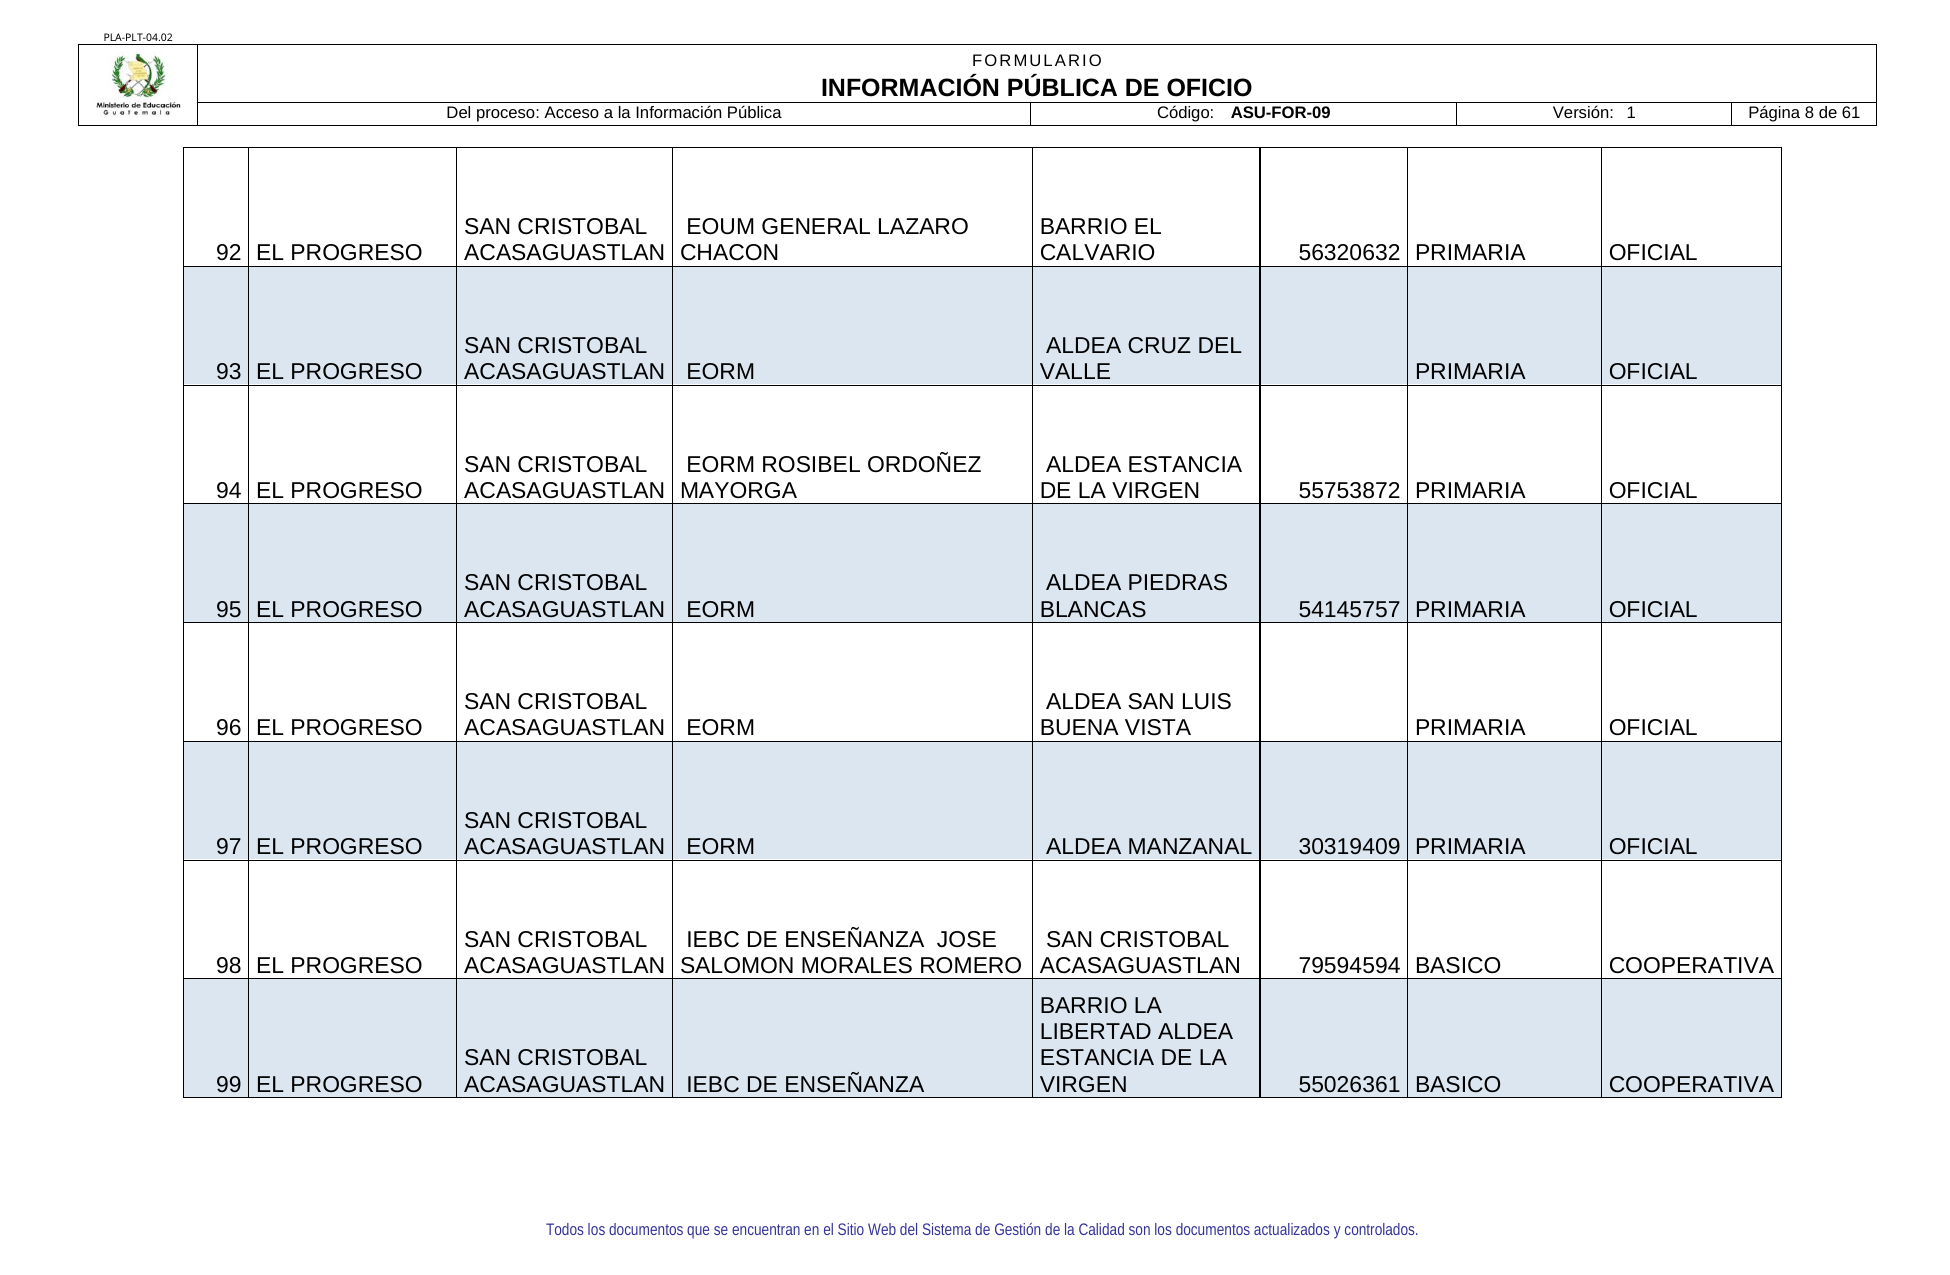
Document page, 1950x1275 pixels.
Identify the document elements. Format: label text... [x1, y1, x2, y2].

table_cell EL PROGRESO [249, 979, 456, 1097]
table_cell SAN CRISTOBAL ACASAGUASTLAN [457, 267, 672, 384]
table_cell PRIMARIA [1408, 504, 1601, 622]
table_cell ALDEA PIEDRAS BLANCAS [1033, 504, 1259, 622]
table_cell 55753872 [1261, 386, 1407, 503]
table_cell EL PROGRESO [249, 386, 456, 503]
table_cell EORM [673, 742, 1032, 859]
table_cell BASICO [1408, 861, 1601, 978]
table_cell [1261, 623, 1407, 741]
table_cell EORM [673, 267, 1032, 384]
table_cell OFICIAL [1602, 742, 1781, 859]
table_cell OFICIAL [1602, 267, 1781, 384]
table_cell BASICO [1408, 979, 1601, 1097]
table_cell [1261, 267, 1407, 384]
table_cell OFICIAL [1602, 504, 1781, 622]
table_cell 98 [184, 861, 248, 978]
table_cell 79594594 [1261, 861, 1407, 978]
table_cell COOPERATIVA [1602, 979, 1781, 1097]
table_cell SAN CRISTOBAL ACASAGUASTLAN [457, 148, 672, 266]
table_cell 54145757 [1261, 504, 1407, 622]
table_cell EOUM GENERAL LAZARO CHACON [673, 148, 1032, 266]
table_cell SAN CRISTOBAL ACASAGUASTLAN [457, 742, 672, 859]
table_cell 55026361 [1261, 979, 1407, 1097]
table_cell 97 [184, 742, 248, 859]
table_cell ALDEA ESTANCIA DE LA VIRGEN [1033, 386, 1259, 503]
table_cell OFICIAL [1602, 148, 1781, 266]
table_cell SAN CRISTOBAL ACASAGUASTLAN [457, 623, 672, 741]
table_cell IEBC DE ENSEÑANZA JOSE SALOMON MORALES ROMERO [673, 861, 1032, 978]
table_cell EL PROGRESO [249, 148, 456, 266]
table_cell 56320632 [1261, 148, 1407, 266]
table_cell 93 [184, 267, 248, 384]
table_cell 30319409 [1261, 742, 1407, 859]
table_cell EL PROGRESO [249, 742, 456, 859]
table_cell 92 [184, 148, 248, 266]
table_cell SAN CRISTOBAL ACASAGUASTLAN [1033, 861, 1259, 978]
table_cell COOPERATIVA [1602, 861, 1781, 978]
table_cell PRIMARIA [1408, 623, 1601, 741]
table_cell EL PROGRESO [249, 267, 456, 384]
table_cell ALDEA SAN LUIS BUENA VISTA [1033, 623, 1259, 741]
table_cell EL PROGRESO [249, 504, 456, 622]
table_cell PRIMARIA [1408, 267, 1601, 384]
table_cell EORM [673, 504, 1032, 622]
table_cell EORM [673, 623, 1032, 741]
table_cell EL PROGRESO [249, 861, 456, 978]
table_cell OFICIAL [1602, 623, 1781, 741]
table_cell SAN CRISTOBAL ACASAGUASTLAN [457, 386, 672, 503]
table_cell EORM ROSIBEL ORDOÑEZ MAYORGA [673, 386, 1032, 503]
table_cell ALDEA CRUZ DEL VALLE [1033, 267, 1259, 384]
table_cell OFICIAL [1602, 386, 1781, 503]
table_cell 94 [184, 386, 248, 503]
table_cell 95 [184, 504, 248, 622]
table_cell SAN CRISTOBAL ACASAGUASTLAN [457, 504, 672, 622]
table_cell IEBC DE ENSEÑANZA [673, 979, 1032, 1097]
table_cell SAN CRISTOBAL ACASAGUASTLAN [457, 861, 672, 978]
table_cell PRIMARIA [1408, 386, 1601, 503]
table_cell 99 [184, 979, 248, 1097]
table_cell SAN CRISTOBAL ACASAGUASTLAN [457, 979, 672, 1097]
table_cell BARRIO LA LIBERTAD ALDEA ESTANCIA DE LA VIRGEN [1033, 979, 1259, 1097]
table_cell PRIMARIA [1408, 148, 1601, 266]
table_cell ALDEA MANZANAL [1033, 742, 1259, 859]
picture [95, 51, 181, 117]
table_cell BARRIO EL CALVARIO [1033, 148, 1259, 266]
table_cell 96 [184, 623, 248, 741]
table_cell PRIMARIA [1408, 742, 1601, 859]
table_cell EL PROGRESO [249, 623, 456, 741]
